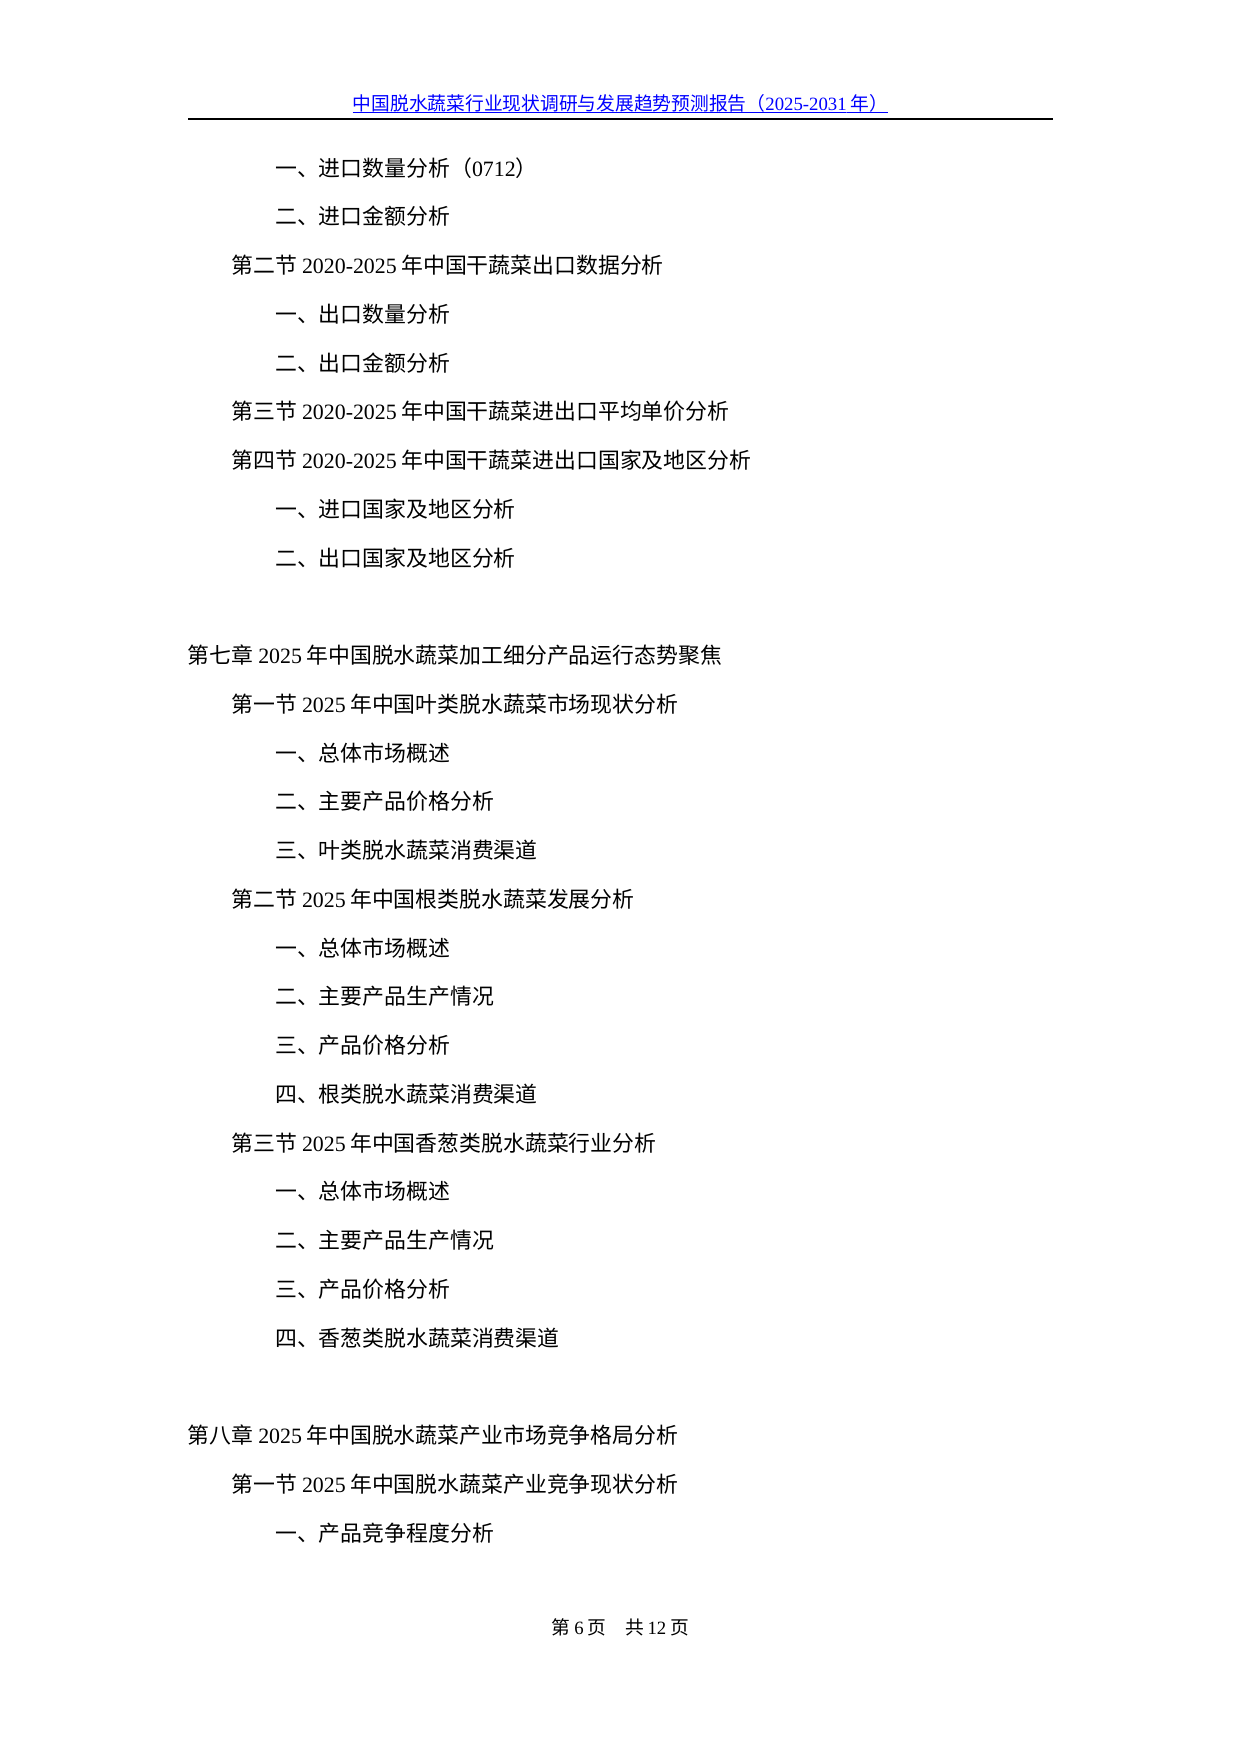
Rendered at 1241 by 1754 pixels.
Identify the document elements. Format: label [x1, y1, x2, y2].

text [187, 150, 1053, 1548]
